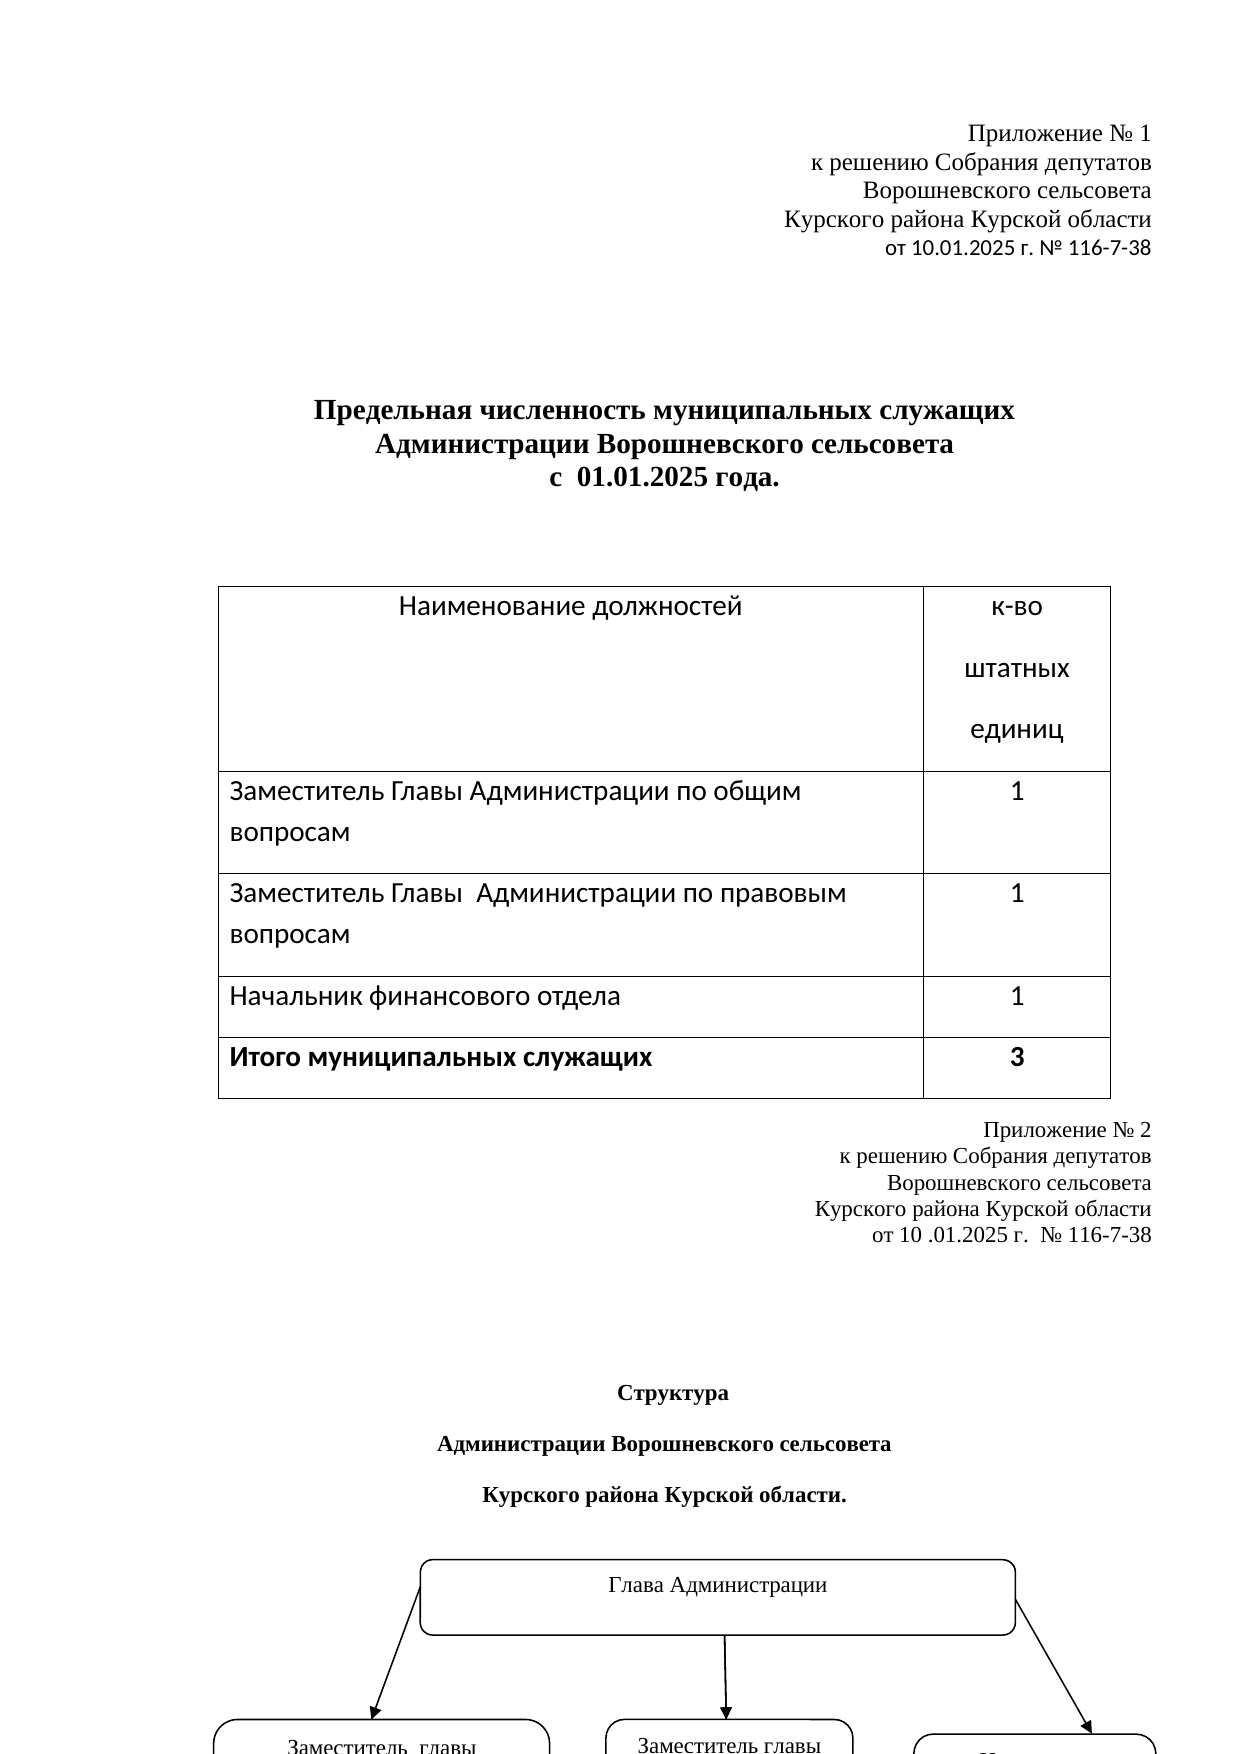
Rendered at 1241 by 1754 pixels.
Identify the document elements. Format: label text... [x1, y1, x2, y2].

table_header к-во штатных единиц [924, 587, 1110, 771]
text от 10 .01.2025 г. № 116-7-38 [177, 1221, 1152, 1248]
text к решению Собрания депутатов [177, 1142, 1152, 1169]
text Администрации Ворошневского сельсовета [177, 426, 1152, 459]
text от 10.01.2025 г. № 116-7-38 [177, 233, 1152, 261]
text к решению Собрания депутатов [177, 147, 1152, 176]
table_cell 1 [924, 874, 1110, 976]
text с 01.01.2025 года. [177, 459, 1152, 493]
text Курского района Курской области [177, 1195, 1152, 1221]
text Ворошневского сельсовета [177, 176, 1152, 204]
text Структура [59, 1379, 1152, 1406]
text Курского района Курской области. [59, 1482, 1152, 1508]
text Приложение № 2 [177, 1106, 1152, 1142]
table_header Наименование должностей [219, 587, 923, 771]
table_cell 1 [924, 977, 1110, 1037]
table_cell Итого муниципальных служащих [219, 1038, 923, 1098]
table_cell Заместитель Главы Администрации по общим вопросам [219, 772, 923, 873]
table_cell Начальник финансового отдела [219, 977, 923, 1037]
table_cell 1 [924, 772, 1110, 873]
text Администрации Ворошневского сельсовета [59, 1431, 1152, 1457]
text Приложение № 1 [177, 118, 1152, 147]
text Курского района Курской области [177, 204, 1152, 233]
text Ворошневского сельсовета [177, 1169, 1152, 1195]
table_cell Заместитель Главы Администрации по правовым вопросам [219, 874, 923, 976]
text Предельная численность муниципальных служащих [177, 392, 1152, 426]
table_cell 3 [924, 1038, 1110, 1098]
